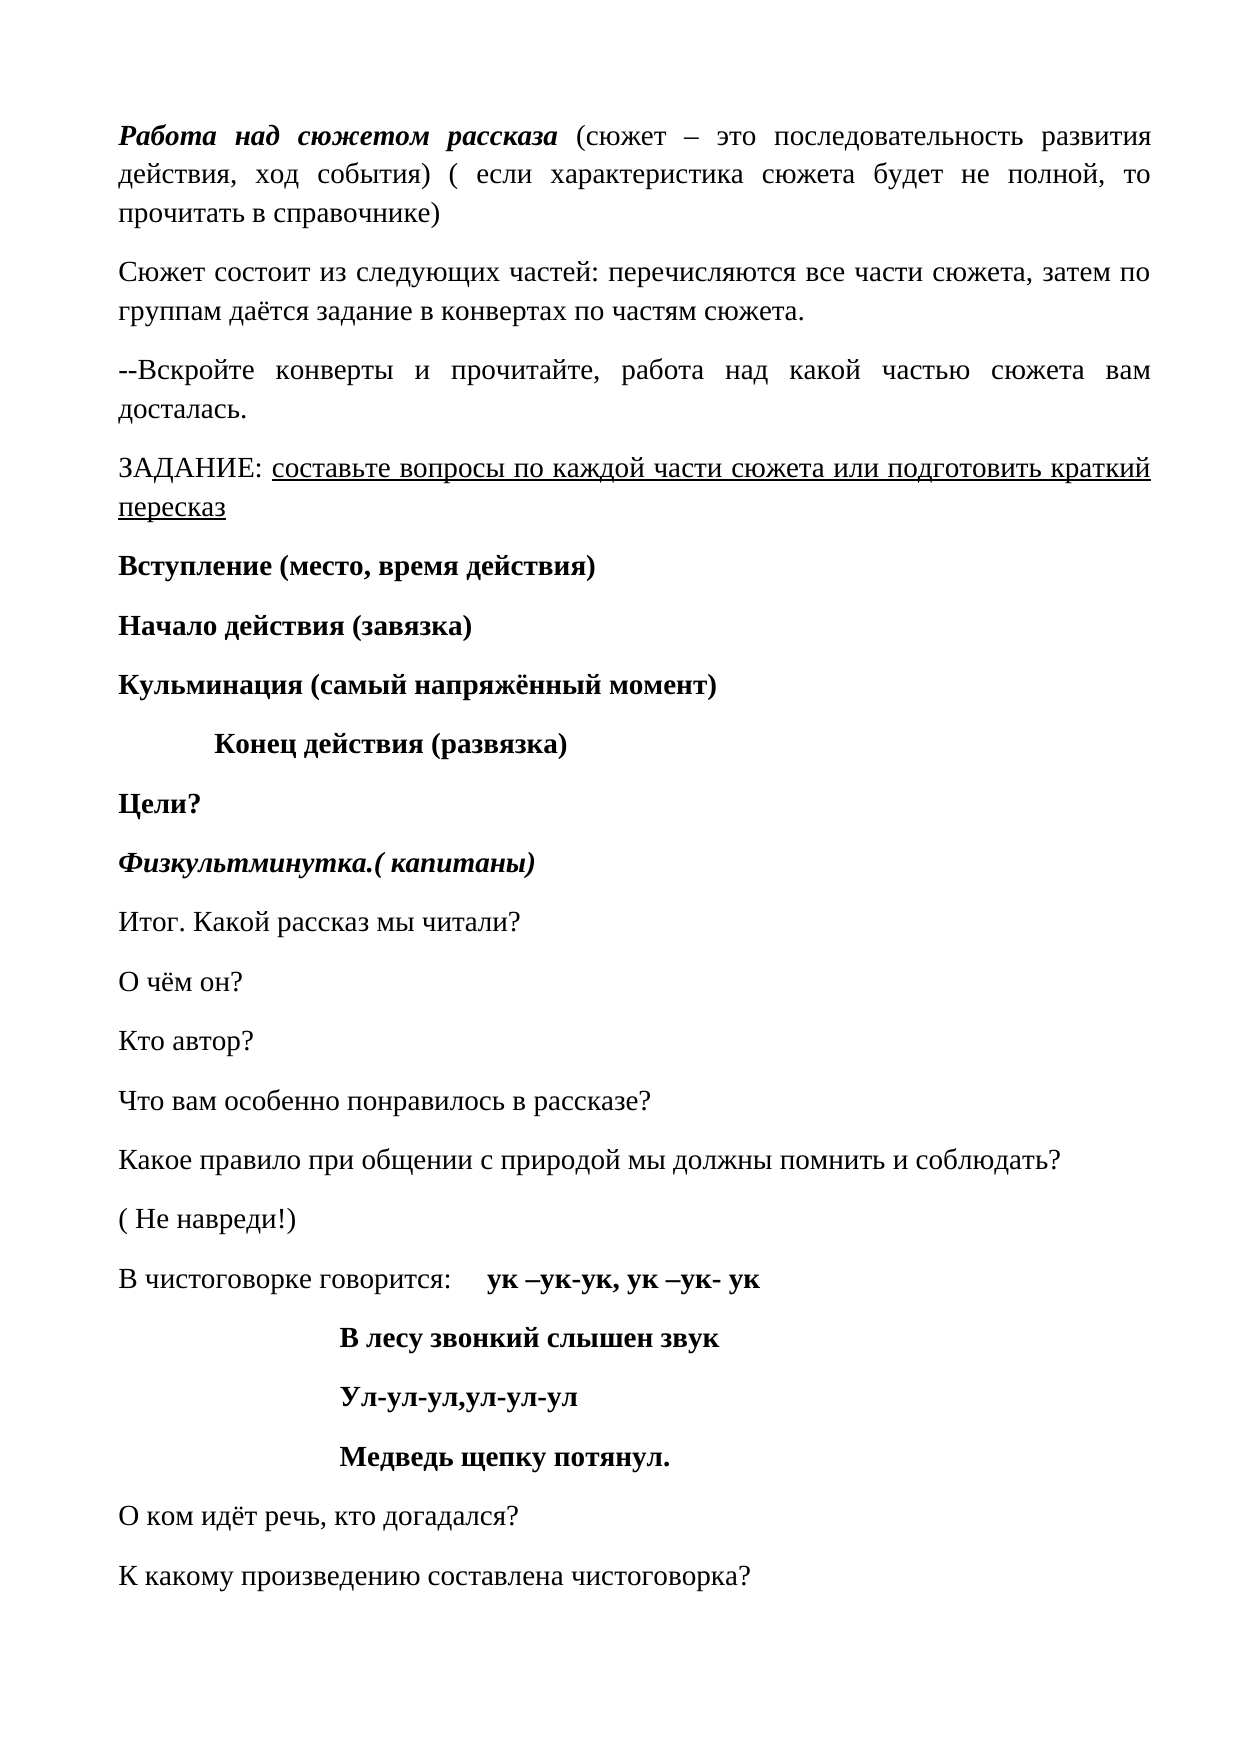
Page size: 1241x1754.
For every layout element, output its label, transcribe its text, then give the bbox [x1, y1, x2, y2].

text Итог. Какой рассказ мы читали? [118, 904, 1152, 938]
text Работа над сюжетом рассказа (сюжет – это последовательность развития действия, ход события) ( если характеристика сюжета будет не полной, то прочитать в справочнике) [118, 118, 1152, 229]
text Кто автор? [118, 1023, 1152, 1057]
text Что вам особенно понравилось в рассказе? [118, 1083, 1152, 1116]
text Конец действия (развязка) [118, 726, 1152, 760]
text Кульминация (самый напряжённый момент) [118, 667, 1152, 701]
text В чистоговорке говорится: ук –ук-ук, ук –ук- ук [118, 1261, 1152, 1294]
text Начало действия (завязка) [118, 608, 1152, 641]
text К какому произведению составлена чистоговорка? [118, 1558, 1152, 1591]
text ( Не навреди!) [118, 1201, 1152, 1235]
text Ул-ул-ул,ул-ул-ул [118, 1379, 1152, 1413]
text --Вскройте конверты и прочитайте, работа над какой частью сюжета вам досталась. [118, 352, 1152, 424]
text Сюжет состоит из следующих частей: перечисляются все части сюжета, затем по группам даётся задание в конвертах по частям сюжета. [118, 254, 1152, 327]
text Какое правило при общении с природой мы должны помнить и соблюдать? [118, 1142, 1152, 1176]
text Цели? [118, 786, 1152, 819]
text Физкультминутка.( капитаны) [118, 845, 1152, 879]
text Вступление (место, время действия) [118, 548, 1152, 582]
text ЗАДАНИЕ: составьте вопросы по каждой части сюжета или подготовить краткий пересказ [118, 450, 1152, 522]
text В лесу звонкий слышен звук [118, 1320, 1152, 1354]
text Медведь щепку потянул. [118, 1439, 1152, 1472]
text О ком идёт речь, кто догадался? [118, 1498, 1152, 1532]
text О чём он? [118, 964, 1152, 997]
